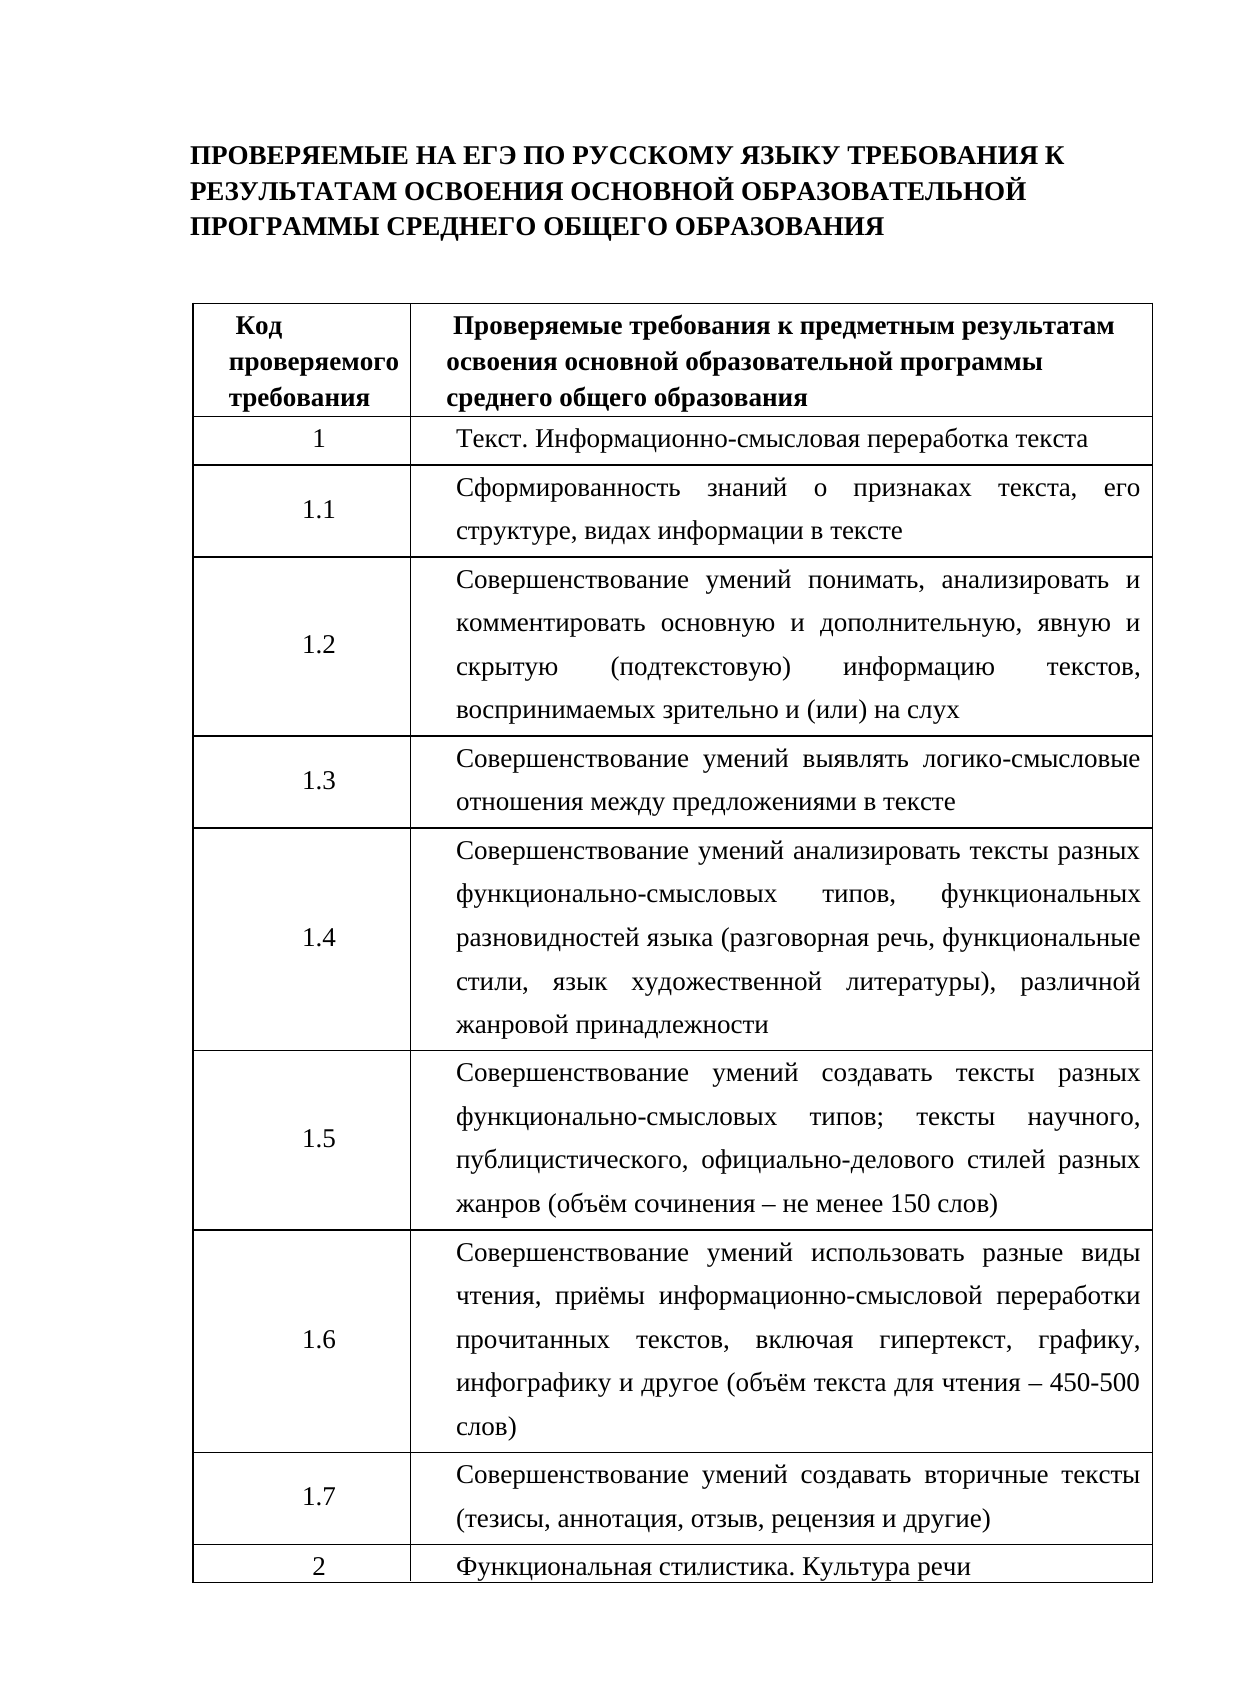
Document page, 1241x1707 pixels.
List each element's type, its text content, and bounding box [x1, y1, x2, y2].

table_cell 1.2 [194, 558, 410, 735]
table_cell Совершенствование умений создавать тексты разных функционально-смысловых типов; тексты научного, публицистического, официально-делового стилей разных жанров (объём сочинения – не менее 150 слов) [411, 1051, 1152, 1229]
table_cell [411, 1545, 1152, 1581]
table_cell 1.5 [194, 1051, 410, 1229]
table_cell Текст. Информационно-смысловая переработка текста [411, 417, 1152, 464]
table_cell 1.4 [194, 829, 410, 1050]
table_cell Сформированность знаний о признаках текста, его структуре, видах информации в тексте [411, 466, 1152, 556]
table_cell Совершенствование умений анализировать тексты разных функционально-смысловых типов, функциональных разновидностей языка (разговорная речь, функциональные стили, язык художественной литературы), различной жанровой принадлежности [411, 829, 1152, 1050]
table_cell 1.6 [194, 1231, 410, 1451]
table_header Код проверяемого требования [194, 304, 410, 416]
table_cell 1.1 [194, 466, 410, 556]
text ПРОВЕРЯЕМЫЕ НА ЕГЭ ПО РУССКОМУ ЯЗЫКУ ТРЕБОВАНИЯ К РЕЗУЛЬТАТАМ ОСВОЕНИЯ ОСНОВНОЙ ОБРАЗОВАТЕЛЬНОЙ ПРОГРАММЫ СРЕДНЕГО ОБЩЕГО ОБРАЗОВАНИЯ [190, 139, 1152, 241]
table_cell 1 [194, 417, 410, 464]
table_cell 1.7 [194, 1453, 410, 1543]
table_cell 2 [194, 1545, 410, 1581]
table_cell Совершенствование умений использовать разные виды чтения, приёмы информационно-смысловой переработки прочитанных текстов, включая гипертекст, графику, инфографику и другое (объём текста для чтения – 450-500 слов) [411, 1231, 1152, 1451]
table_cell Совершенствование умений создавать вторичные тексты (тезисы, аннотация, отзыв, рецензия и другие) [411, 1453, 1152, 1543]
table_cell 1.3 [194, 737, 410, 827]
table_cell Совершенствование умений выявлять логико-смысловые отношения между предложениями в тексте [411, 737, 1152, 827]
table_cell Совершенствование умений понимать, анализировать и комментировать основную и дополнительную, явную и скрытую (подтекстовую) информацию текстов, воспринимаемых зрительно и (или) на слух [411, 558, 1152, 735]
table_header Проверяемые требования к предметным результатам освоения основной образовательной программы среднего общего образования [411, 304, 1152, 416]
